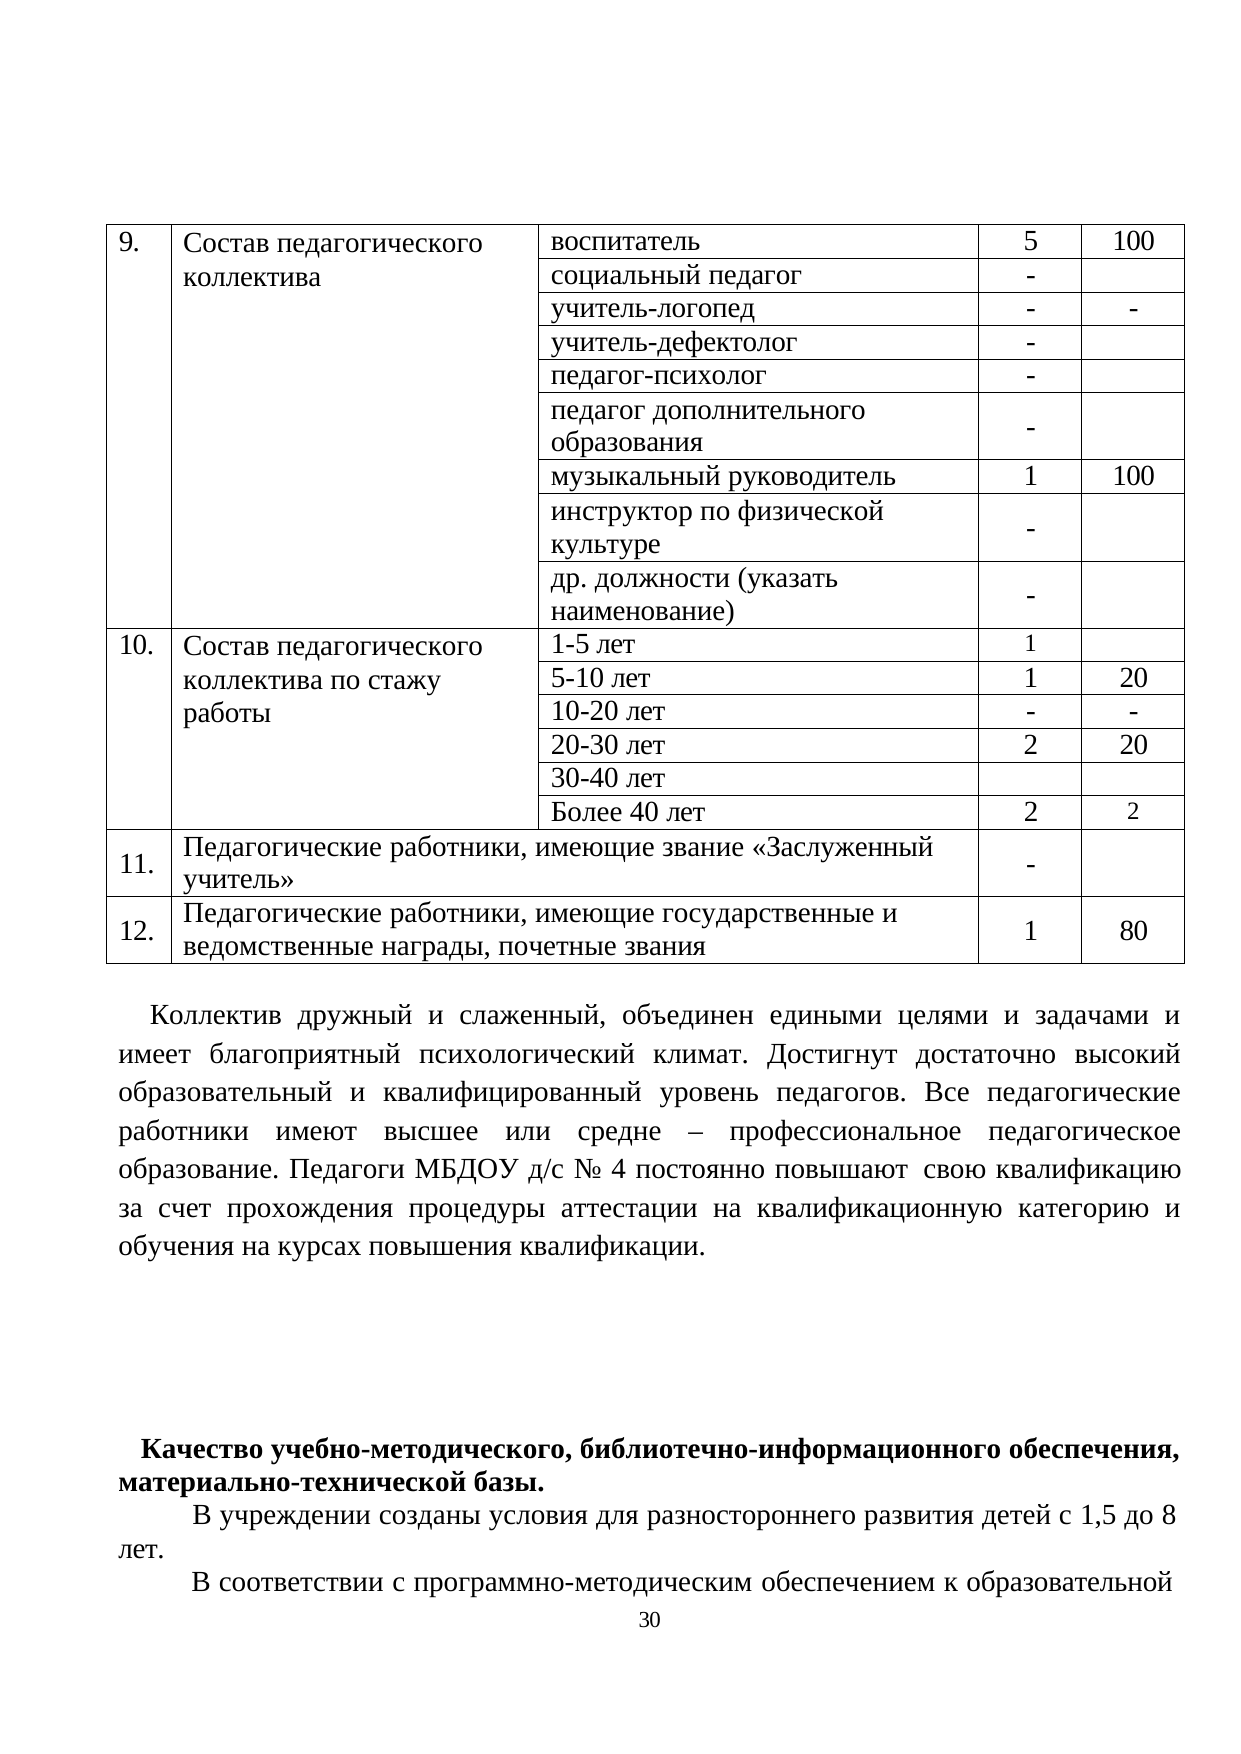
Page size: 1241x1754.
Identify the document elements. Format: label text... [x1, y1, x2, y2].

table_cell учитель-дефектолог [539, 326, 978, 358]
table_cell 20 [1082, 662, 1184, 694]
table_header 5 [979, 225, 1081, 258]
table_cell Педагогические работники, имеющие государственные и ведомственные награды, почетные звания [172, 897, 978, 962]
text В учреждении созданы условия для разностороннего развития детей с 1,5 до 8 [192, 1498, 1211, 1531]
table_header воспитатель [539, 225, 978, 258]
table_cell [1082, 326, 1184, 358]
table_cell социальный педагог [539, 259, 978, 292]
text В соответствии с программно-методическим обеспечением к образовательной [191, 1564, 1211, 1598]
table_cell педагог-психолог [539, 360, 978, 392]
table_cell педагог дополнительного образования [539, 393, 978, 459]
table_cell - [1082, 695, 1184, 728]
table_cell [1082, 763, 1184, 795]
table_cell [1082, 562, 1184, 627]
table_cell др. должности (указать наименование) [539, 562, 978, 627]
table_cell 2 [1082, 796, 1184, 829]
table_header 9. [107, 225, 171, 627]
table_cell [1082, 259, 1184, 292]
table_cell 30-40 лет [539, 763, 978, 795]
table_header 100 [1082, 225, 1184, 258]
table_cell учитель-логопед [539, 293, 978, 325]
table_cell Более 40 лет [539, 796, 978, 829]
table_cell 2 [979, 729, 1081, 762]
table_cell инструктор по физической культуре [539, 494, 978, 561]
table_cell 1 [979, 629, 1081, 661]
table_cell 10-20 лет [539, 695, 978, 728]
table_cell - [979, 326, 1081, 358]
table_cell 80 [1082, 897, 1184, 962]
table_cell [1082, 830, 1184, 896]
subtitle Качество учебно-методического, библиотечно-информационного обеспечения, материально-технической базы. [118, 1431, 1181, 1498]
table_cell [1082, 629, 1184, 661]
table_cell 2 [979, 796, 1081, 829]
text лет. [118, 1531, 1211, 1564]
table_cell [1082, 360, 1184, 392]
table_cell - [979, 494, 1081, 561]
table_cell - [1082, 293, 1184, 325]
table_cell музыкальный руководитель [539, 460, 978, 492]
text Коллектив дружный и слаженный, объединен едиными целями и задачами и имеет благоприятный психологический климат. Достигнут достаточно высокий образовательный и квалифицированный уровень педагогов. Все педагогические работники имеют высшее или средне – профессиональное педагогическое образование. Педагоги МБДОУ д/с № 4 постоянно повышают свою квалификацию за счет прохождения процедуры аттестации на квалификационную категорию и обучения на курсах повышения квалификации. [118, 997, 1182, 1262]
table_cell Состав педагогического коллектива по стажу работы [172, 629, 538, 829]
table_cell - [979, 562, 1081, 627]
table_cell [1082, 494, 1184, 561]
table_cell - [979, 393, 1081, 459]
table_cell [979, 763, 1081, 795]
table_cell 11. [107, 830, 171, 896]
table_cell 5-10 лет [539, 662, 978, 694]
table_cell 1 [979, 897, 1081, 962]
table_cell - [979, 695, 1081, 728]
table_cell 1 [979, 460, 1081, 492]
table_cell 1 [979, 662, 1081, 694]
table_cell - [979, 830, 1081, 896]
table_cell - [979, 293, 1081, 325]
table_cell 20-30 лет [539, 729, 978, 762]
table_cell [1082, 393, 1184, 459]
table_header Состав педагогического коллектива [172, 225, 538, 627]
table_cell - [979, 259, 1081, 292]
table_cell Педагогические работники, имеющие звание «Заслуженный учитель» [172, 830, 978, 896]
table_cell 12. [107, 897, 171, 962]
table_cell 20 [1082, 729, 1184, 762]
table_cell 10. [107, 629, 171, 829]
table_cell 1-5 лет [539, 629, 978, 661]
table_cell 100 [1082, 460, 1184, 492]
table_cell - [979, 360, 1081, 392]
